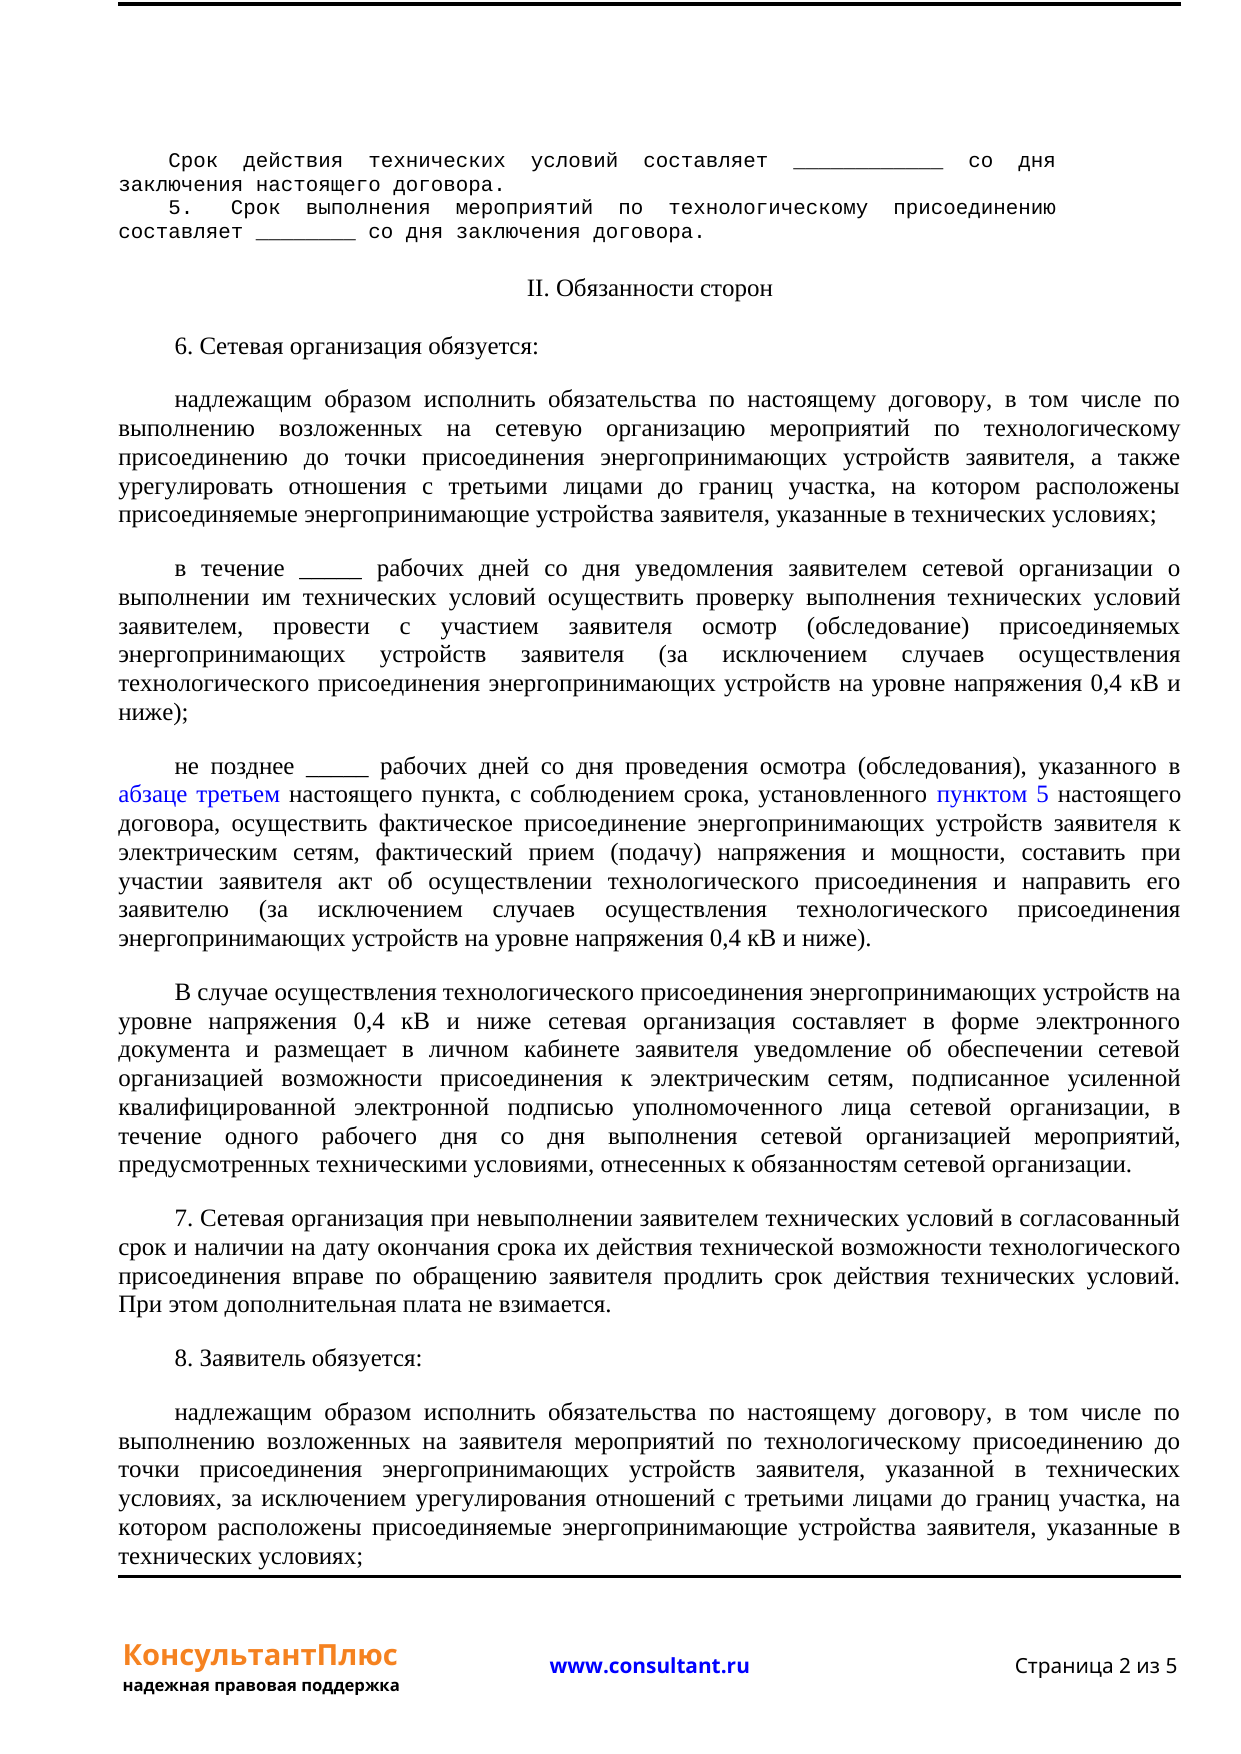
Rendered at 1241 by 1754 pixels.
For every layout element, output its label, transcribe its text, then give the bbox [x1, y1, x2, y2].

text В случае осуществления технологического присоединения энергопринимающих устройств на уровне напряжения 0,4 кВ и ниже сетевая организация составляет в форме электронного документа и размещает в личном кабинете заявителя уведомление об обеспечении сетевой организацией возможности присоединения к электрическим сетям, подписанное усиленной квалифицированной электронной подписью уполномоченного лица сетевой организации, в течение одного рабочего дня со дня выполнения сетевой организацией мероприятий, предусмотренных техническими условиями, отнесенных к обязанностям сетевой организации. [118, 977, 1181, 1178]
text Срок действия технических условий составляет ____________ со дня [118, 150, 1181, 174]
text заключения настоящего договора. [118, 174, 1181, 197]
text 5. Срок выполнения мероприятий по технологическому присоединению [118, 197, 1181, 221]
text надлежащим образом исполнить обязательства по настоящему договору, в том числе по выполнению возложенных на сетевую организацию мероприятий по технологическому присоединению до точки присоединения энергопринимающих устройств заявителя, а также урегулировать отношения с третьими лицами до границ участка, на котором расположены присоединяемые энергопринимающие устройства заявителя, указанные в технических условиях; [118, 384, 1181, 528]
text надлежащим образом исполнить обязательства по настоящему договору, в том числе по выполнению возложенных на заявителя мероприятий по технологическому присоединению до точки присоединения энергопринимающих устройств заявителя, указанной в технических условиях, за исключением урегулирования отношений с третьими лицами до границ участка, на котором расположены присоединяемые энергопринимающие устройства заявителя, указанные в технических условиях; [118, 1397, 1181, 1569]
text в течение _____ рабочих дней со дня уведомления заявителем сетевой организации о выполнении им технических условий осуществить проверку выполнения технических условий заявителем, провести с участием заявителя осмотр (обследование) присоединяемых энергопринимающих устройств заявителя (за исключением случаев осуществления технологического присоединения энергопринимающих устройств на уровне напряжения 0,4 кВ и ниже); [118, 553, 1181, 726]
text составляет ________ со дня заключения договора. [118, 221, 1181, 244]
text 7. Сетевая организация при невыполнении заявителем технических условий в согласованный срок и наличии на дату окончания срока их действия технической возможности технологического присоединения вправе по обращению заявителя продлить срок действия технических условий. При этом дополнительная плата не взимается. [118, 1203, 1181, 1318]
text II. Обязанности сторон [118, 273, 1181, 302]
text 6. Сетевая организация обязуется: [118, 331, 1181, 359]
text не позднее _____ рабочих дней со дня проведения осмотра (обследования), указанного в абзаце третьем настоящего пункта, с соблюдением срока, установленного пунктом 5 настоящего договора, осуществить фактическое присоединение энергопринимающих устройств заявителя к электрическим сетям, фактический прием (подачу) напряжения и мощности, составить при участии заявителя акт об осуществлении технологического присоединения и направить его заявителю (за исключением случаев осуществления технологического присоединения энергопринимающих устройств на уровне напряжения 0,4 кВ и ниже). [118, 751, 1181, 952]
text 8. Заявитель обязуется: [118, 1343, 1181, 1372]
